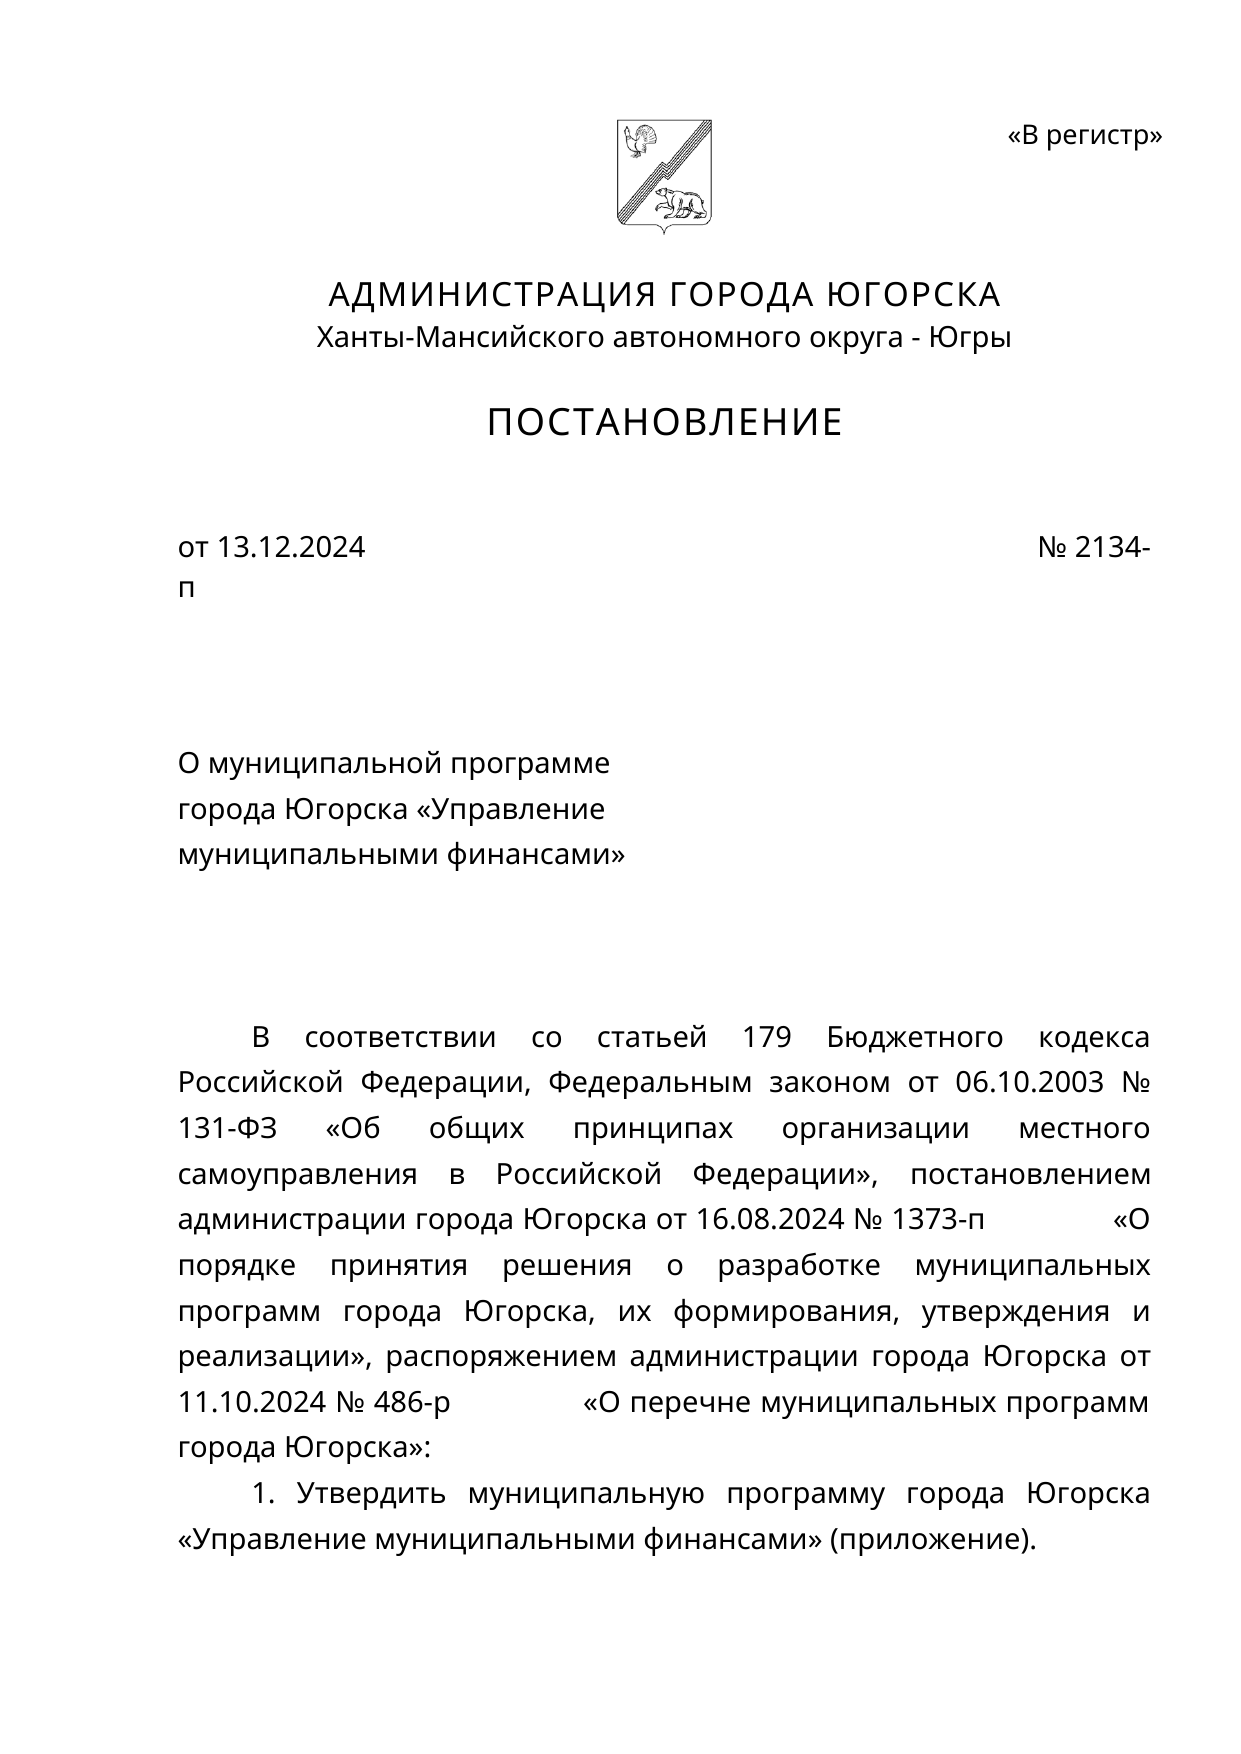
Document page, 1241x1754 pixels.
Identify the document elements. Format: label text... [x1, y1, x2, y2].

text АДМИНИСТРАЦИЯ ГОРОДА ЮГОРСКА [177, 271, 1152, 316]
text 1. Утвердить муниципальную программу города Югорска «Управление муниципальными финансами» (приложение). [177, 1472, 1152, 1558]
text от 13.12.2024 № 2134-п [177, 526, 1152, 606]
text В соответствии со статьей 179 Бюджетного кодекса Российской Федерации, Федеральным законом от 06.10.2003 № 131-ФЗ «Об общих принципах организации местного самоуправления в Российской Федерации», постановлением администрации города Югорска от 16.08.2024 № 1373-п «О порядке принятия решения о разработке муниципальных программ города Югорска, их формирования, утверждения и реализации», распоряжением администрации города Югорска от 11.10.2024 № 486-р «О перечне муниципальных программ города Югорска»: [177, 1016, 1152, 1466]
picture [616, 118, 713, 237]
text муниципальными финансами» [177, 834, 1152, 873]
text О муниципальной программе [177, 742, 1152, 782]
text города Югорска «Управление [177, 788, 1152, 828]
text Ханты-Мансийского автономного округа - Югры [177, 316, 1152, 356]
list ПОСТАНОВЛЕНИЕ [177, 396, 1152, 447]
